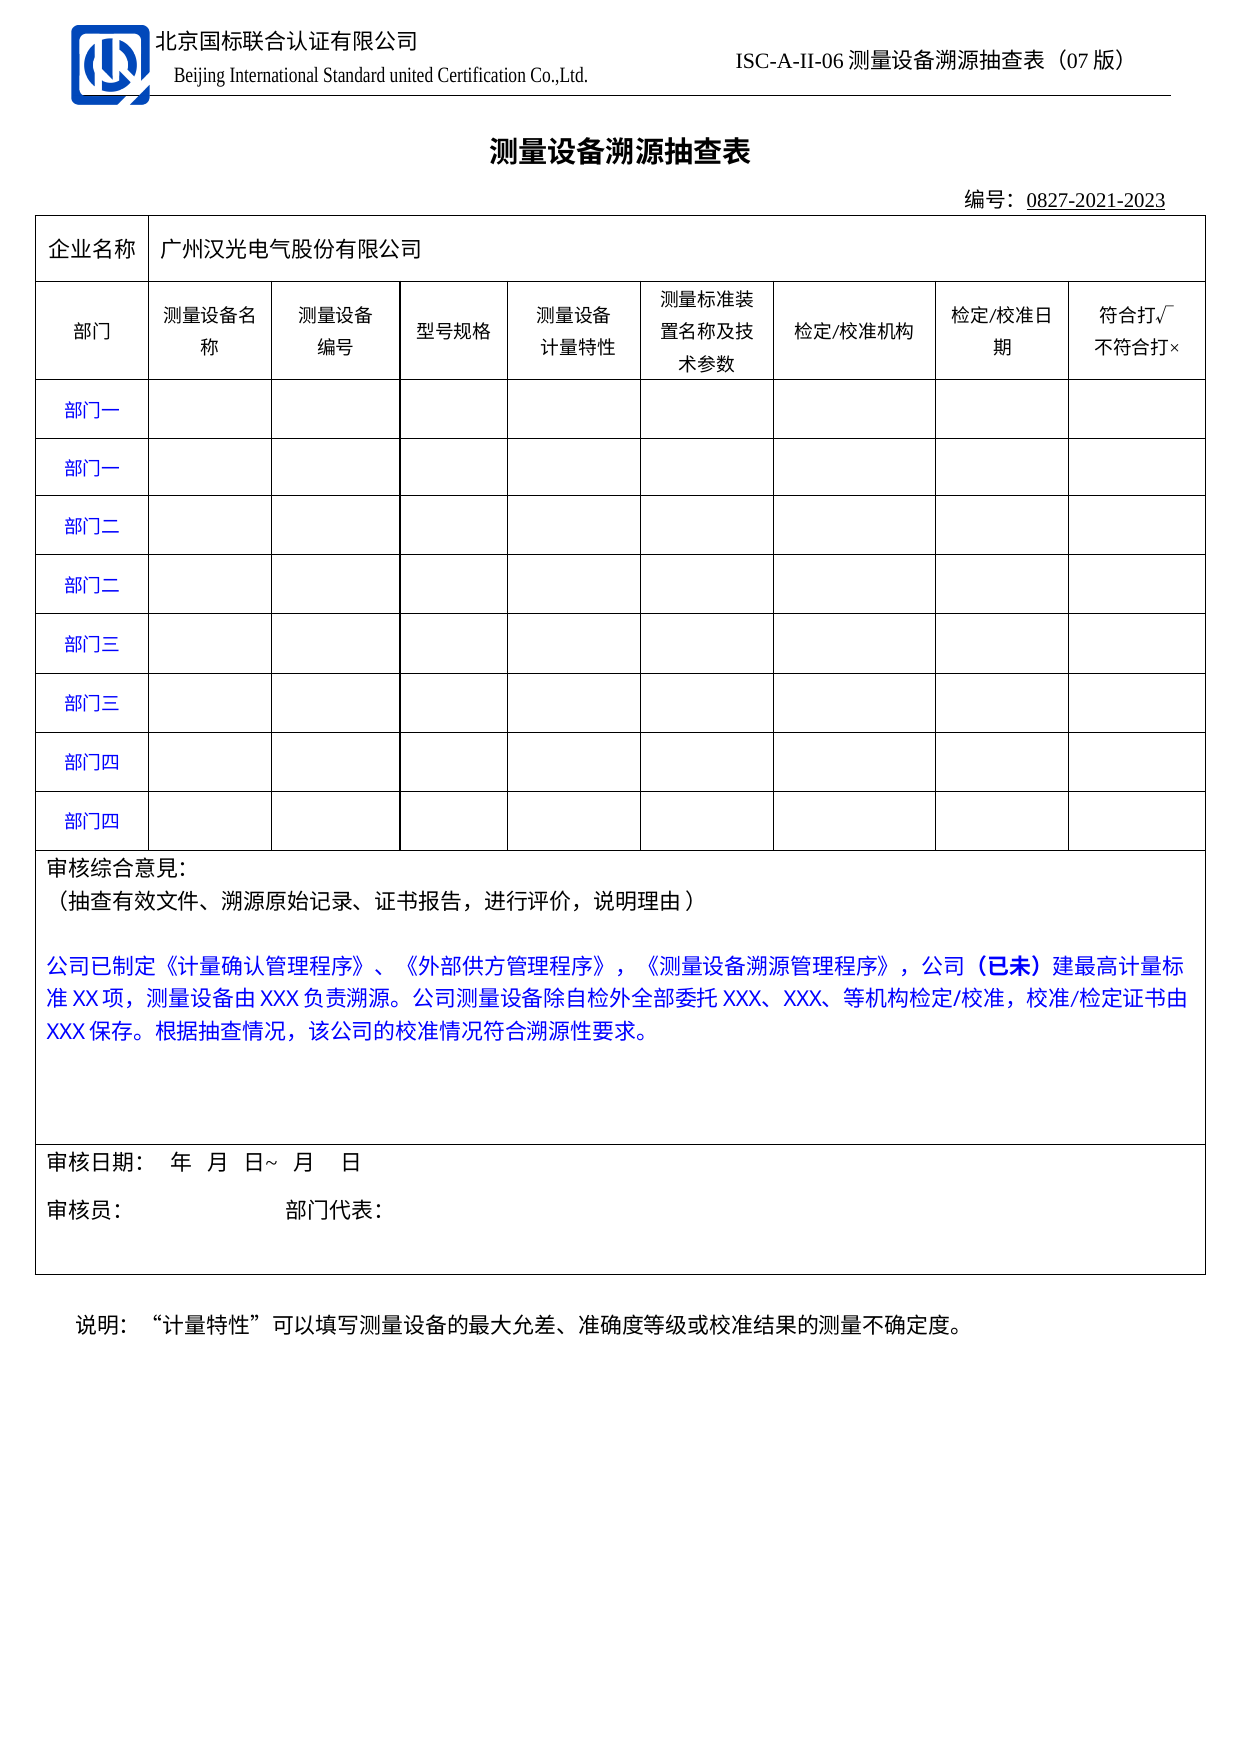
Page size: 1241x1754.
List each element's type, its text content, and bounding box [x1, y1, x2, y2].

table_cell 部门三 [36, 674, 148, 732]
table_cell 部门一 [36, 439, 148, 495]
table_cell [936, 614, 1068, 672]
table_cell [272, 674, 399, 732]
table_cell [936, 496, 1068, 554]
table_cell 检定/校准日期 [936, 282, 1068, 379]
table_cell [641, 496, 773, 554]
table_cell [401, 439, 507, 495]
table_cell [936, 555, 1068, 613]
table_cell [641, 674, 773, 732]
table_cell [641, 380, 773, 438]
table_cell [401, 614, 507, 672]
table_cell [149, 792, 271, 850]
table_cell 型号规格 [401, 282, 507, 379]
table_cell [641, 733, 773, 791]
table_header 企业名称 [36, 216, 148, 281]
table_cell [149, 496, 271, 554]
table_cell [641, 439, 773, 495]
table_cell [272, 614, 399, 672]
table_cell [508, 439, 640, 495]
table_cell [508, 674, 640, 732]
table_cell 审核综合意見： （抽查有效文件、溯源原始记录、证书报告，进行评价，说明理由 ） 公司已制定《计量确认管理程序》、《外部供方管理程序》，《测量设备溯源管理程序》，公司（已未）建最高计量标准XX项，测量设备由XXX负责溯源。公司测量设备除自检外全部委托XXX、XXX、等机构检定/校准，校准/检定证书由XXX保存。根据抽查情况，该公司的校准情况符合溯源性要求。 [36, 851, 1205, 1143]
table_cell 测量设备 计量特性 [508, 282, 640, 379]
text 说明：“计量特性”可以填写测量设备的最大允差、准确度等级或校准结果的测量不确定度。 [75, 1307, 1165, 1340]
table_cell [774, 733, 935, 791]
table_cell [936, 674, 1068, 732]
table_cell 部门四 [36, 792, 148, 850]
table_cell [401, 792, 507, 850]
table_cell [401, 496, 507, 554]
table_cell 审核日期： 年 月 日~ 月 日 审核员： 部门代表： [36, 1145, 1205, 1274]
table_cell [774, 555, 935, 613]
text 编号：0827-2021-2023 [75, 183, 1165, 215]
table_cell [272, 733, 399, 791]
table_cell [641, 555, 773, 613]
picture [71, 25, 150, 105]
table_cell [272, 792, 399, 850]
table_cell [1069, 614, 1205, 672]
table_cell [149, 555, 271, 613]
table_cell [508, 614, 640, 672]
table_cell [508, 792, 640, 850]
table_cell [1069, 439, 1205, 495]
table_cell [272, 496, 399, 554]
table_cell [508, 496, 640, 554]
table_cell [401, 555, 507, 613]
table_cell [774, 674, 935, 732]
table_cell 部门四 [36, 733, 148, 791]
table_cell [1069, 496, 1205, 554]
table_cell [936, 733, 1068, 791]
table_cell 部门二 [36, 496, 148, 554]
table_cell [774, 439, 935, 495]
table_cell [1069, 555, 1205, 613]
table_cell 部门二 [36, 555, 148, 613]
table_cell [401, 380, 507, 438]
table_cell [1069, 733, 1205, 791]
table_cell [272, 439, 399, 495]
table_cell 检定/校准机构 [774, 282, 935, 379]
table_cell [508, 380, 640, 438]
table_cell 部门三 [36, 614, 148, 672]
table_cell [774, 496, 935, 554]
table_cell 部门一 [36, 380, 148, 438]
table_cell [1069, 380, 1205, 438]
table_cell 部门 [36, 282, 148, 379]
table_cell [149, 439, 271, 495]
table_cell [272, 555, 399, 613]
table_cell [1069, 792, 1205, 850]
table_cell 符合打√ 不符合打× [1069, 282, 1205, 379]
table_cell [508, 733, 640, 791]
table_cell [936, 380, 1068, 438]
table_cell [149, 733, 271, 791]
table_header 广州汉光电气股份有限公司 [149, 216, 1205, 281]
table_cell [401, 674, 507, 732]
table_cell [149, 614, 271, 672]
table_cell [774, 792, 935, 850]
table_cell [936, 792, 1068, 850]
table_cell [774, 614, 935, 672]
table_cell [272, 380, 399, 438]
table_cell 测量设备名称 [149, 282, 271, 379]
text 测量设备溯源抽查表 [75, 118, 1165, 183]
table_cell [149, 380, 271, 438]
table_cell [508, 555, 640, 613]
table_cell [774, 380, 935, 438]
table_cell [936, 439, 1068, 495]
table_cell [641, 792, 773, 850]
table_cell [641, 614, 773, 672]
table_cell 测量标准装置名称及技术参数 [641, 282, 773, 379]
table_cell 测量设备 编号 [272, 282, 399, 379]
table_cell [149, 674, 271, 732]
table_cell [1069, 674, 1205, 732]
table_cell [401, 733, 507, 791]
